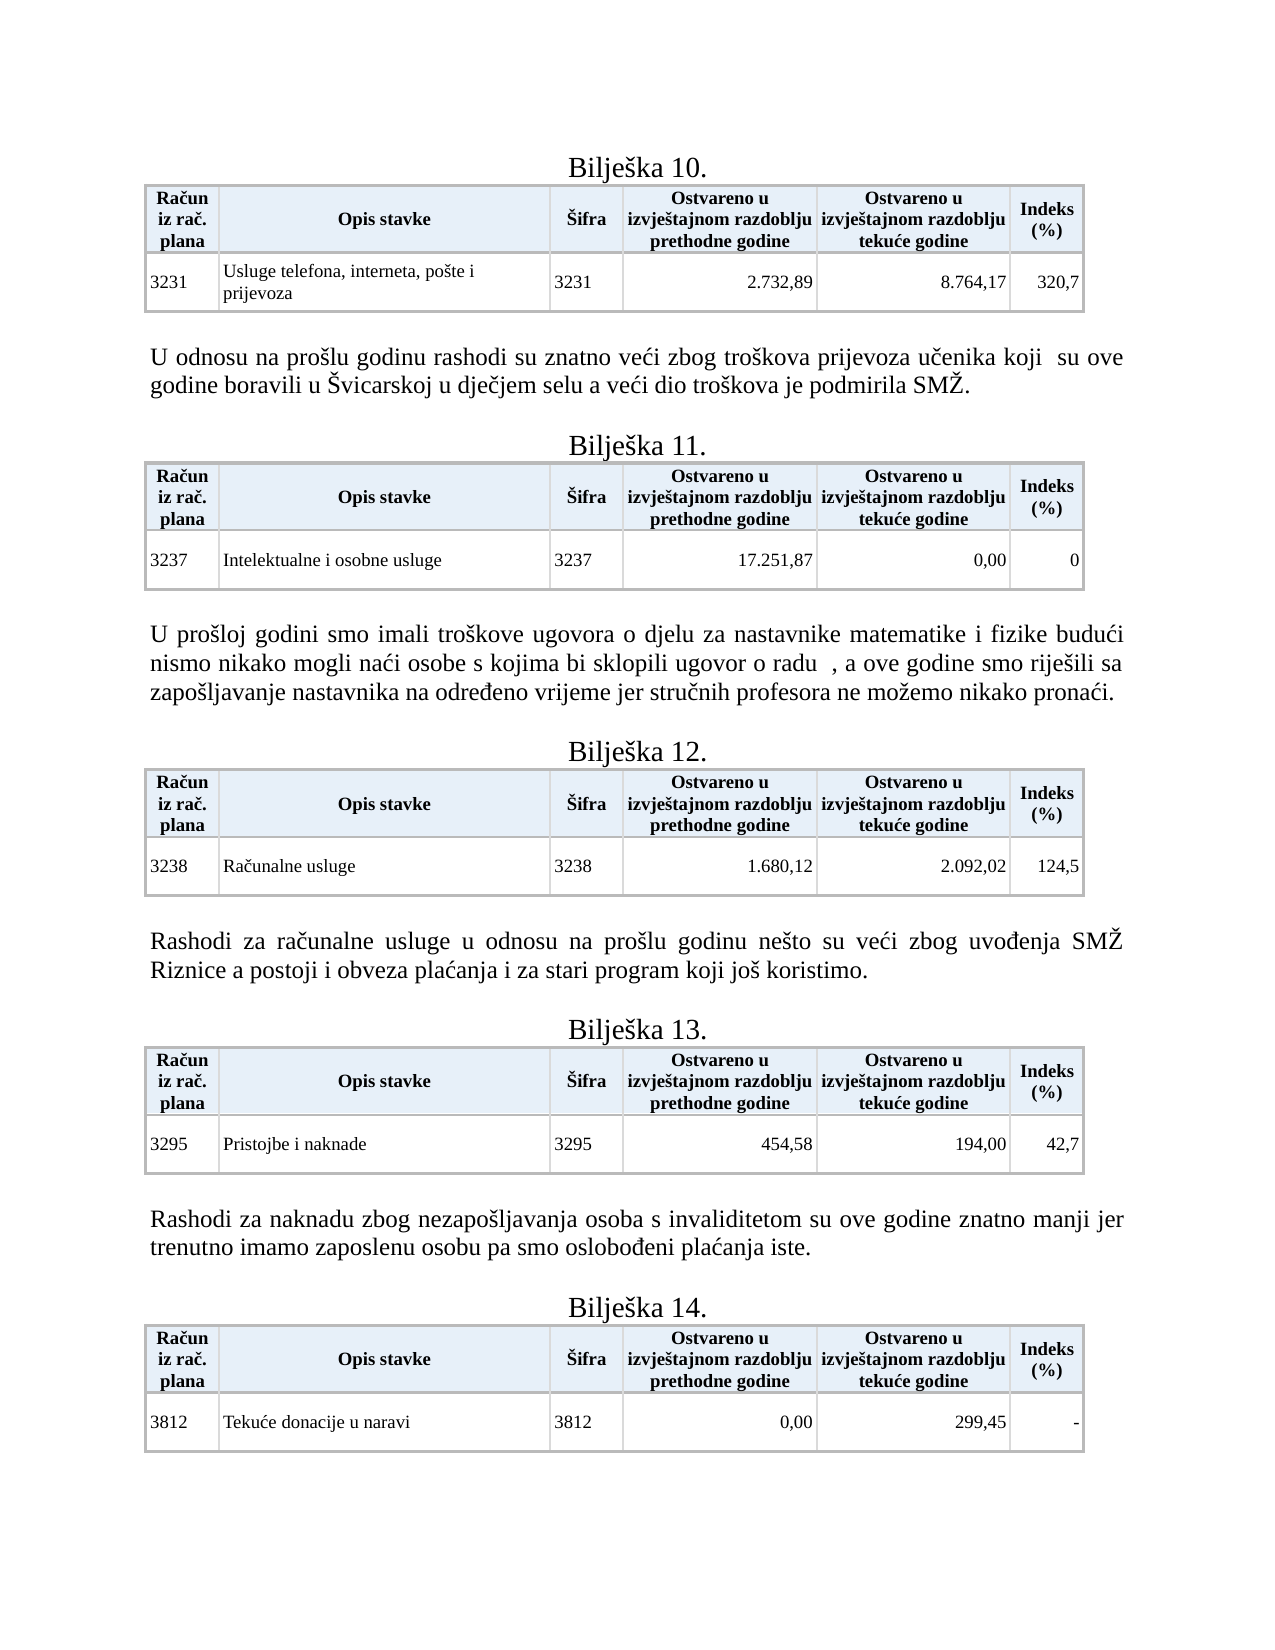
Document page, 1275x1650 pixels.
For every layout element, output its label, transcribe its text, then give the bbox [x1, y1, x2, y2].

table_header Opis stavke [220, 1049, 549, 1113]
table_cell 3231 [147, 254, 218, 310]
table_header Ostvareno u izvještajnom razdoblju tekuće godine [818, 771, 1009, 836]
text U prošloj godini smo imali troškove ugovora o djelu za nastavnike matematike i fizike budući nismo nikako mogli naći osobe s kojima bi sklopili ugovor o radu , a ove godine smo riješili sa zapošljavanje nastavnika na određeno vrijeme jer stručnih profesora ne možemo nikako pronaći. [150, 619, 1125, 706]
table_cell 17.251,87 [624, 531, 816, 587]
table_cell 1.680,12 [624, 838, 816, 894]
table_cell Intelektualne i osobne usluge [220, 531, 549, 587]
text Bilješka 10. [150, 150, 1125, 183]
table_header Ostvareno u izvještajnom razdoblju prethodne godine [624, 1049, 816, 1113]
text U odnosu na prošlu godinu rashodi su znatno veći zbog troškova prijevoza učenika koji su ove godine boravili u Švicarskoj u dječjem selu a veći dio troškova je podmirila SMŽ. [150, 342, 1125, 399]
table_cell 194,00 [818, 1116, 1009, 1172]
table_cell 454,58 [624, 1116, 816, 1172]
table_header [818, 187, 1009, 251]
table_header Indeks (%) [1011, 1327, 1082, 1391]
table_header Šifra [551, 1049, 622, 1113]
table_cell 3238 [551, 838, 622, 894]
table_cell 3237 [551, 531, 622, 587]
table_cell 3231 [551, 254, 622, 310]
table_cell 3295 [551, 1116, 622, 1172]
table_cell Tekuće donacije u naravi [220, 1394, 549, 1450]
text Bilješka 13. [150, 1012, 1125, 1046]
table_header Indeks (%) [1011, 771, 1082, 836]
table_header Indeks (%) [1011, 465, 1082, 529]
table_header Ostvareno u izvještajnom razdoblju tekuće godine [818, 465, 1009, 529]
text Rashodi za naknadu zbog nezapošljavanja osoba s invaliditetom su ove godine znatno manji jer trenutno imamo zaposlenu osobu pa smo oslobođeni plaćanja iste. [150, 1204, 1125, 1261]
table_cell 0 [1011, 531, 1082, 587]
table_cell 299,45 [818, 1394, 1009, 1450]
table_cell - [1011, 1394, 1082, 1450]
text Bilješka 11. [150, 428, 1125, 461]
table_cell 0,00 [818, 531, 1009, 587]
table_cell 8.764,17 [818, 254, 1009, 310]
table_header Opis stavke [220, 187, 549, 251]
table_cell Pristojbe i naknade [220, 1116, 549, 1172]
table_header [624, 187, 816, 251]
table_cell 3812 [551, 1394, 622, 1450]
table_header Račun iz rač. plana [147, 1327, 218, 1391]
text Bilješka 14. [150, 1290, 1125, 1323]
table_header Šifra [551, 465, 622, 529]
table_cell 320,7 [1011, 254, 1082, 310]
table_cell 3237 [147, 531, 218, 587]
table_header Šifra [551, 1327, 622, 1391]
table_cell Usluge telefona, interneta, pošte i prijevoza [220, 254, 549, 310]
table_cell 3238 [147, 838, 218, 894]
table_cell 3812 [147, 1394, 218, 1450]
table_cell 2.092,02 [818, 838, 1009, 894]
table_header Ostvareno u izvještajnom razdoblju prethodne godine [624, 771, 816, 836]
text Bilješka 12. [150, 734, 1125, 768]
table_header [818, 1327, 1009, 1391]
table_header Ostvareno u izvještajnom razdoblju prethodne godine [624, 465, 816, 529]
table_cell 124,5 [1011, 838, 1082, 894]
table_header Šifra [551, 771, 622, 836]
table_header Indeks (%) [1011, 1049, 1082, 1113]
table_header Opis stavke [220, 771, 549, 836]
table_header Ostvareno u izvještajnom razdoblju tekuće godine [818, 1049, 1009, 1113]
table_header Račun iz rač. plana [147, 187, 218, 251]
table_cell 42,7 [1011, 1116, 1082, 1172]
table_header Šifra [551, 187, 622, 251]
table_header Opis stavke [220, 1327, 549, 1391]
table_header Račun iz rač. plana [147, 465, 218, 529]
table_cell 3295 [147, 1116, 218, 1172]
text Rashodi za računalne usluge u odnosu na prošlu godinu nešto su veći zbog uvođenja SMŽ Riznice a postoji i obveza plaćanja i za stari program koji još koristimo. [150, 926, 1125, 983]
table_header Račun iz rač. plana [147, 771, 218, 836]
table_header Opis stavke [220, 465, 549, 529]
table_cell Računalne usluge [220, 838, 549, 894]
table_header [624, 1327, 816, 1391]
table_cell 0,00 [624, 1394, 816, 1450]
table_header Indeks (%) [1011, 187, 1082, 251]
table_header Račun iz rač. plana [147, 1049, 218, 1113]
table_cell 2.732,89 [624, 254, 816, 310]
